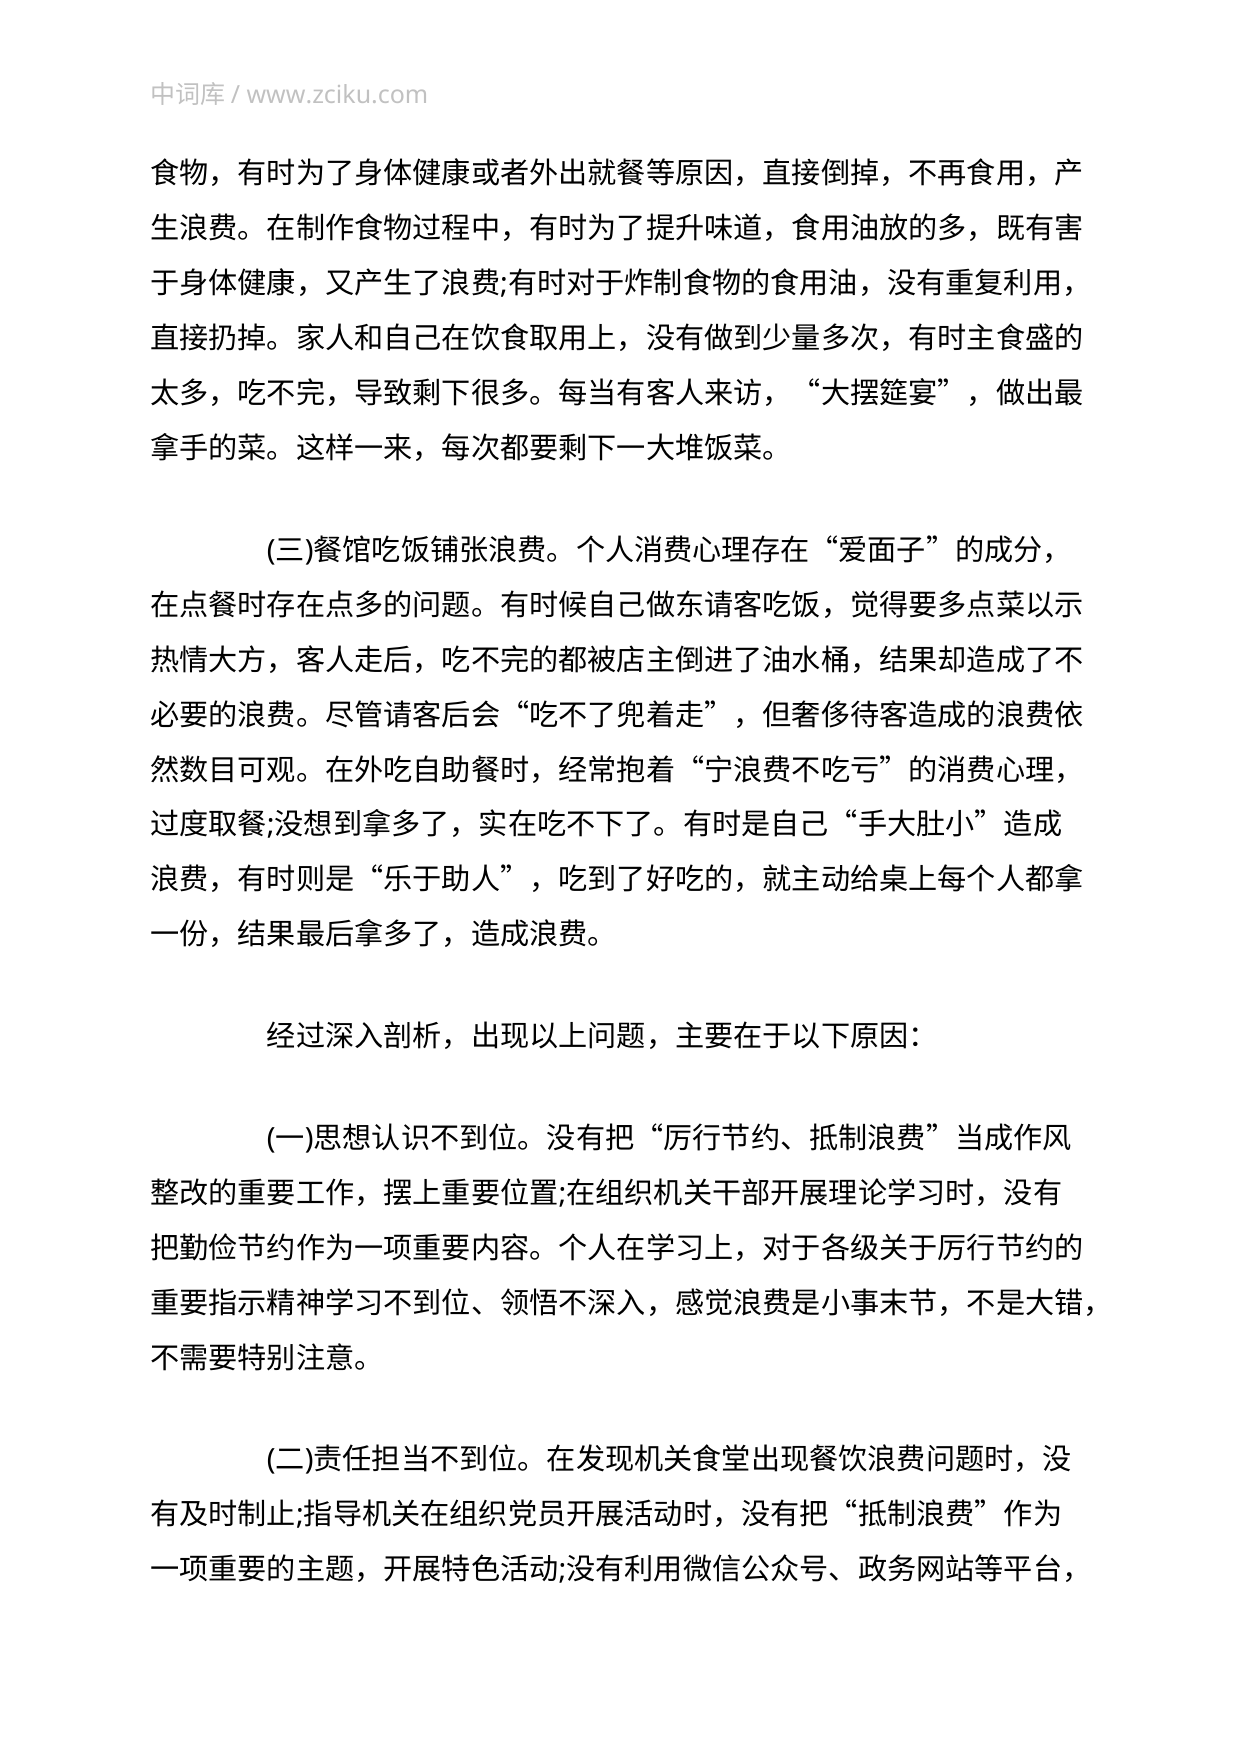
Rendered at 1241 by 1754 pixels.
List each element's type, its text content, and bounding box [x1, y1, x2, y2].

text (一)思想认识不到位。没有把“厉行节约、抵制浪费”当成作风整改的重要工作，摆上重要位置;在组织机关干部开展理论学习时，没有把勤俭节约作为一项重要内容。个人在学习上，对于各级关于厉行节约的重要指示精神学习不到位、领悟不深入，感觉浪费是小事末节，不是大错，不需要特别注意。 [150, 1114, 1090, 1376]
text (三)餐馆吃饭铺张浪费。个人消费心理存在“爱面子”的成分，在点餐时存在点多的问题。有时候自己做东请客吃饭，觉得要多点菜以示热情大方，客人走后，吃不完的都被店主倒进了油水桶，结果却造成了不必要的浪费。尽管请客后会“吃不了兜着走”，但奢侈待客造成的浪费依然数目可观。在外吃自助餐时，经常抱着“宁浪费不吃亏”的消费心理，过度取餐;没想到拿多了，实在吃不下了。有时是自己“手大肚小”造成浪费，有时则是“乐于助人”，吃到了好吃的，就主动给桌上每个人都拿一份，结果最后拿多了，造成浪费。 [150, 526, 1090, 953]
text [150, 1436, 1090, 1588]
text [150, 150, 1090, 467]
text 经过深入剖析，出现以上问题，主要在于以下原因： [150, 1013, 1090, 1055]
